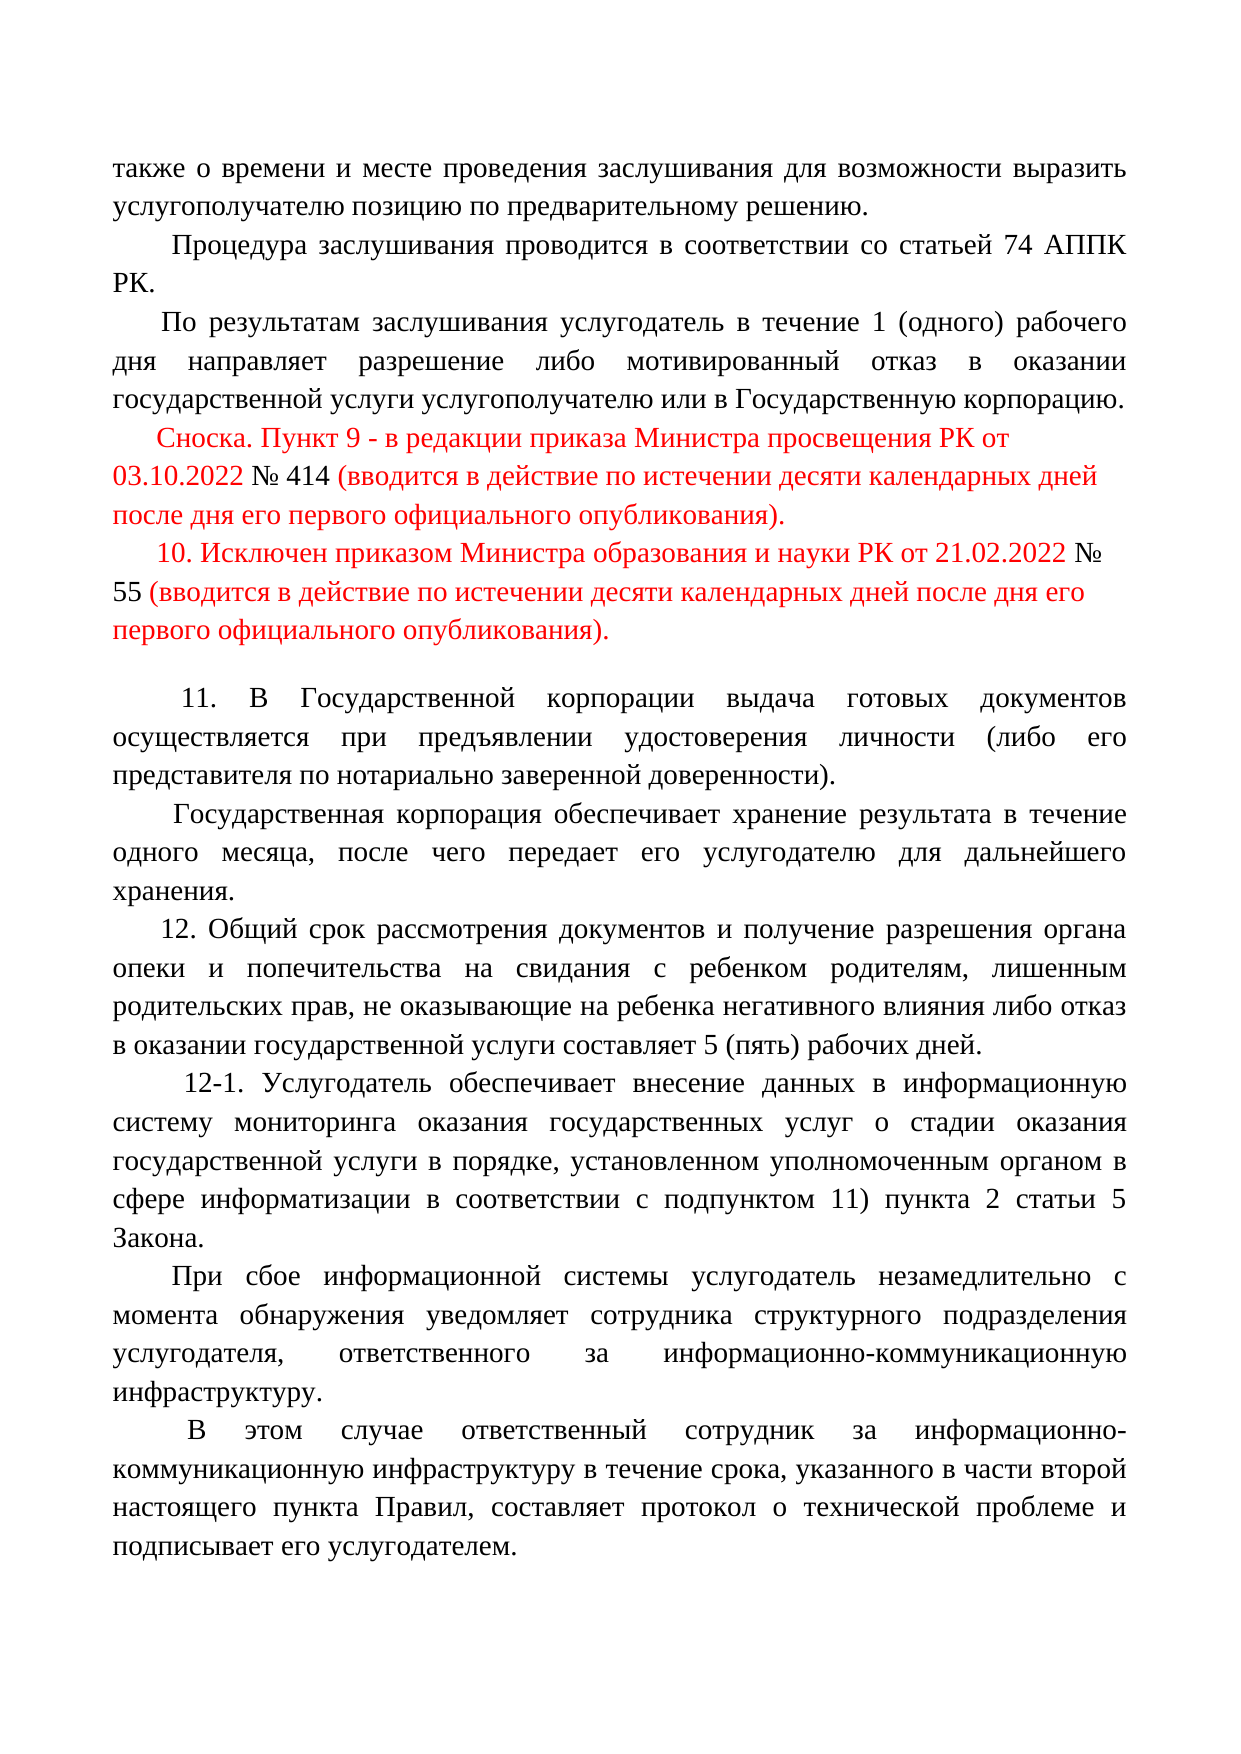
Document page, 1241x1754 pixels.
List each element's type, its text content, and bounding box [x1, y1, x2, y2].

text При сбое информационной системы услугодатель незамедлительно с момента обнаружения уведомляет сотрудника структурного подразделения услугодателя, ответственного за информационно-коммуникационную инфраструктуру. [112, 1258, 1128, 1407]
text 11. В Государственной корпорации выдача готовых документов осуществляется при предъявлении удостоверения личности (либо его представителя по нотариально заверенной доверенности). [112, 680, 1128, 791]
text 12. Общий срок рассмотрения документов и получение разрешения органа опеки и попечительства на свидания с ребенком родителям, лишенным родительских прав, не оказывающие на ребенка негативного влияния либо отказ в оказании государственной услуги составляет 5 (пять) рабочих дней. [112, 911, 1128, 1061]
text Процедура заслушивания проводится в соответствии со статьей 74 АППК РК. [112, 227, 1128, 299]
text В этом случае ответственный сотрудник за информационно-коммуникационную инфраструктуру в течение срока, указанного в части второй настоящего пункта Правил, составляет протокол о технической проблеме и подписывает его услугодателем. [112, 1412, 1128, 1562]
text Государственная корпорация обеспечивает хранение результата в течение одного месяца, после чего передает его услугодателю для дальнейшего хранения. [112, 796, 1128, 906]
text По результатам заслушивания услугодатель в течение 1 (одного) рабочего дня направляет разрешение либо мотивированный отказ в оказании государственной услуги услугополучателю или в Государственную корпорацию. [112, 304, 1128, 415]
text Сноска. Пункт 9 - в редакции приказа Министра просвещения РК от 03.10.2022 № 414 (вводится в действие по истечении десяти календарных дней после дня его первого официального опубликования). 10. Исключен приказом Министра образования и науки РК от 21.02.2022 № 55 (вводится в действие по истечении десяти календарных дней после дня его первого официального опубликования). [112, 420, 1128, 676]
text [112, 150, 1128, 222]
text 12-1. Услугодатель обеспечивает внесение данных в информационную систему мониторинга оказания государственных услуг о стадии оказания государственной услуги в порядке, установленном уполномоченным органом в сфере информатизации в соответствии с подпунктом 11) пункта 2 статьи 5 Закона. [112, 1066, 1128, 1253]
